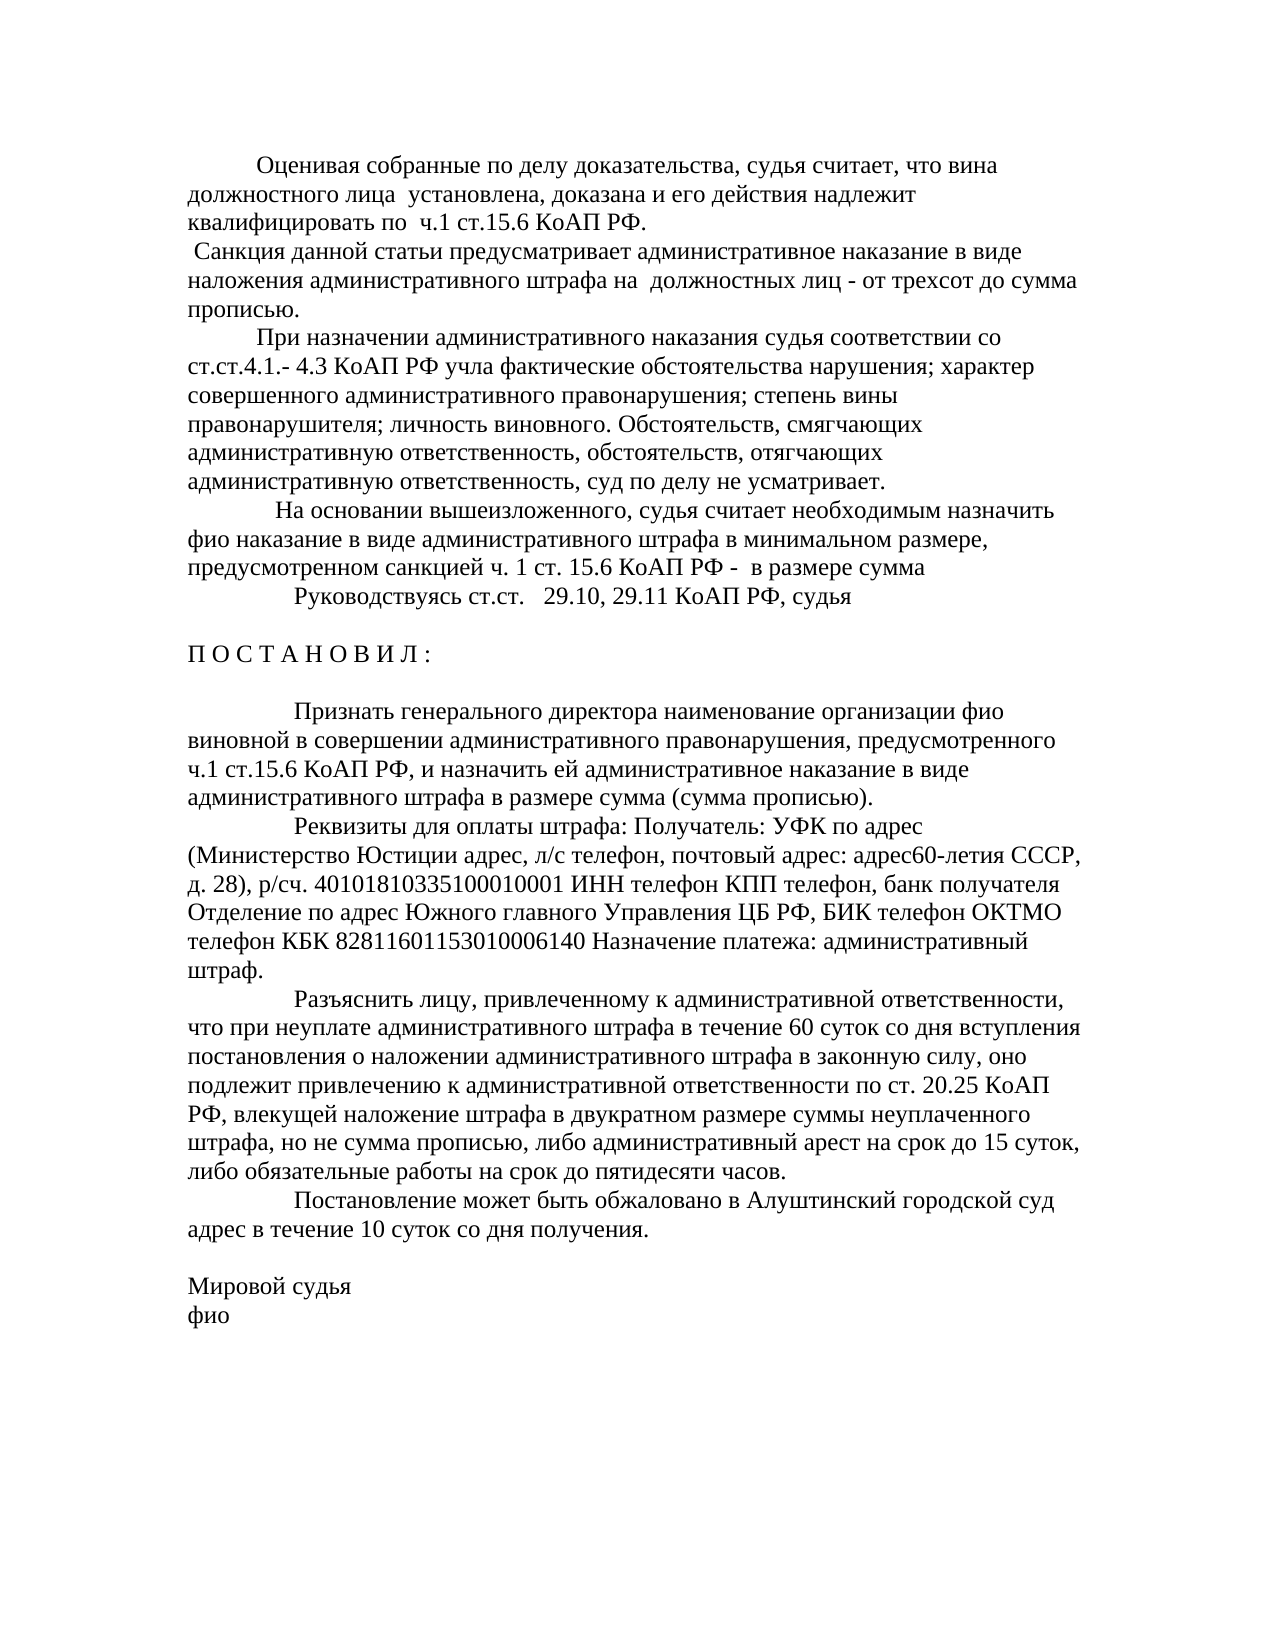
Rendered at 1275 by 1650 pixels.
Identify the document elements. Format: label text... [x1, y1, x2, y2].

text На основании вышеизложенного, судья считает необходимым назначить фио наказание в виде административного штрафа в минимальном размере, предусмотренном санкцией ч. 1 ст. 15.6 КоАП РФ - в размере сумма [187, 495, 1087, 581]
text Разъяснить лицу, привлеченному к административной ответственности, что при неуплате административного штрафа в течение 60 суток со дня вступления постановления о наложении административного штрафа в законную силу, оно подлежит привлечению к административной ответственности по ст. 20.25 КоАП РФ, влекущей наложение штрафа в двукратном размере суммы неуплаченного штрафа, но не сумма прописью, либо административный арест на срок до 15 суток, либо обязательные работы на срок до пятидесяти часов. [187, 984, 1087, 1185]
text П О С Т А Н О В И Л : [187, 639, 1087, 667]
text Реквизиты для оплаты штрафа: Получатель: УФК по адрес (Министерство Юстиции адрес, л/с телефон, почтовый адрес: адрес60-летия СССР, д. 28), р/сч. 40101810335100010001 ИНН телефон КПП телефон, банк получателя Отделение по адрес Южного главного Управления ЦБ РФ, БИК телефон ОКТМО телефон КБК 82811601153010006140 Назначение платежа: административный штраф. [187, 811, 1087, 984]
text Руководствуясь ст.ст. 29.10, 29.11 КоАП РФ, судья [187, 581, 1087, 610]
text При назначении административного наказания судья соответствии со ст.ст.4.1.- 4.3 КоАП РФ учла фактические обстоятельства нарушения; характер совершенного административного правонарушения; степень вины правонарушителя; личность виновного. Обстоятельств, смягчающих административную ответственность, обстоятельств, отягчающих административную ответственность, суд по делу не усматривает. [187, 322, 1087, 495]
text Постановление может быть обжаловано в Алуштинский городской суд адрес в течение 10 суток со дня получения. [187, 1185, 1087, 1242]
text Санкция данной статьи предусматривает административное наказание в виде наложения административного штрафа на должностных лиц - от трехсот до сумма прописью. [187, 236, 1087, 322]
text Мировой судья фио [187, 1271, 1087, 1329]
text Оценивая собранные по делу доказательства, судья считает, что вина должностного лица установлена, доказана и его действия надлежит квалифицировать по ч.1 ст.15.6 КоАП РФ. [187, 150, 1087, 236]
text Признать генерального директора наименование организации фио виновной в совершении административного правонарушения, предусмотренного ч.1 ст.15.6 КоАП РФ, и назначить ей административное наказание в виде административного штрафа в размере сумма (сумма прописью). [187, 696, 1087, 811]
